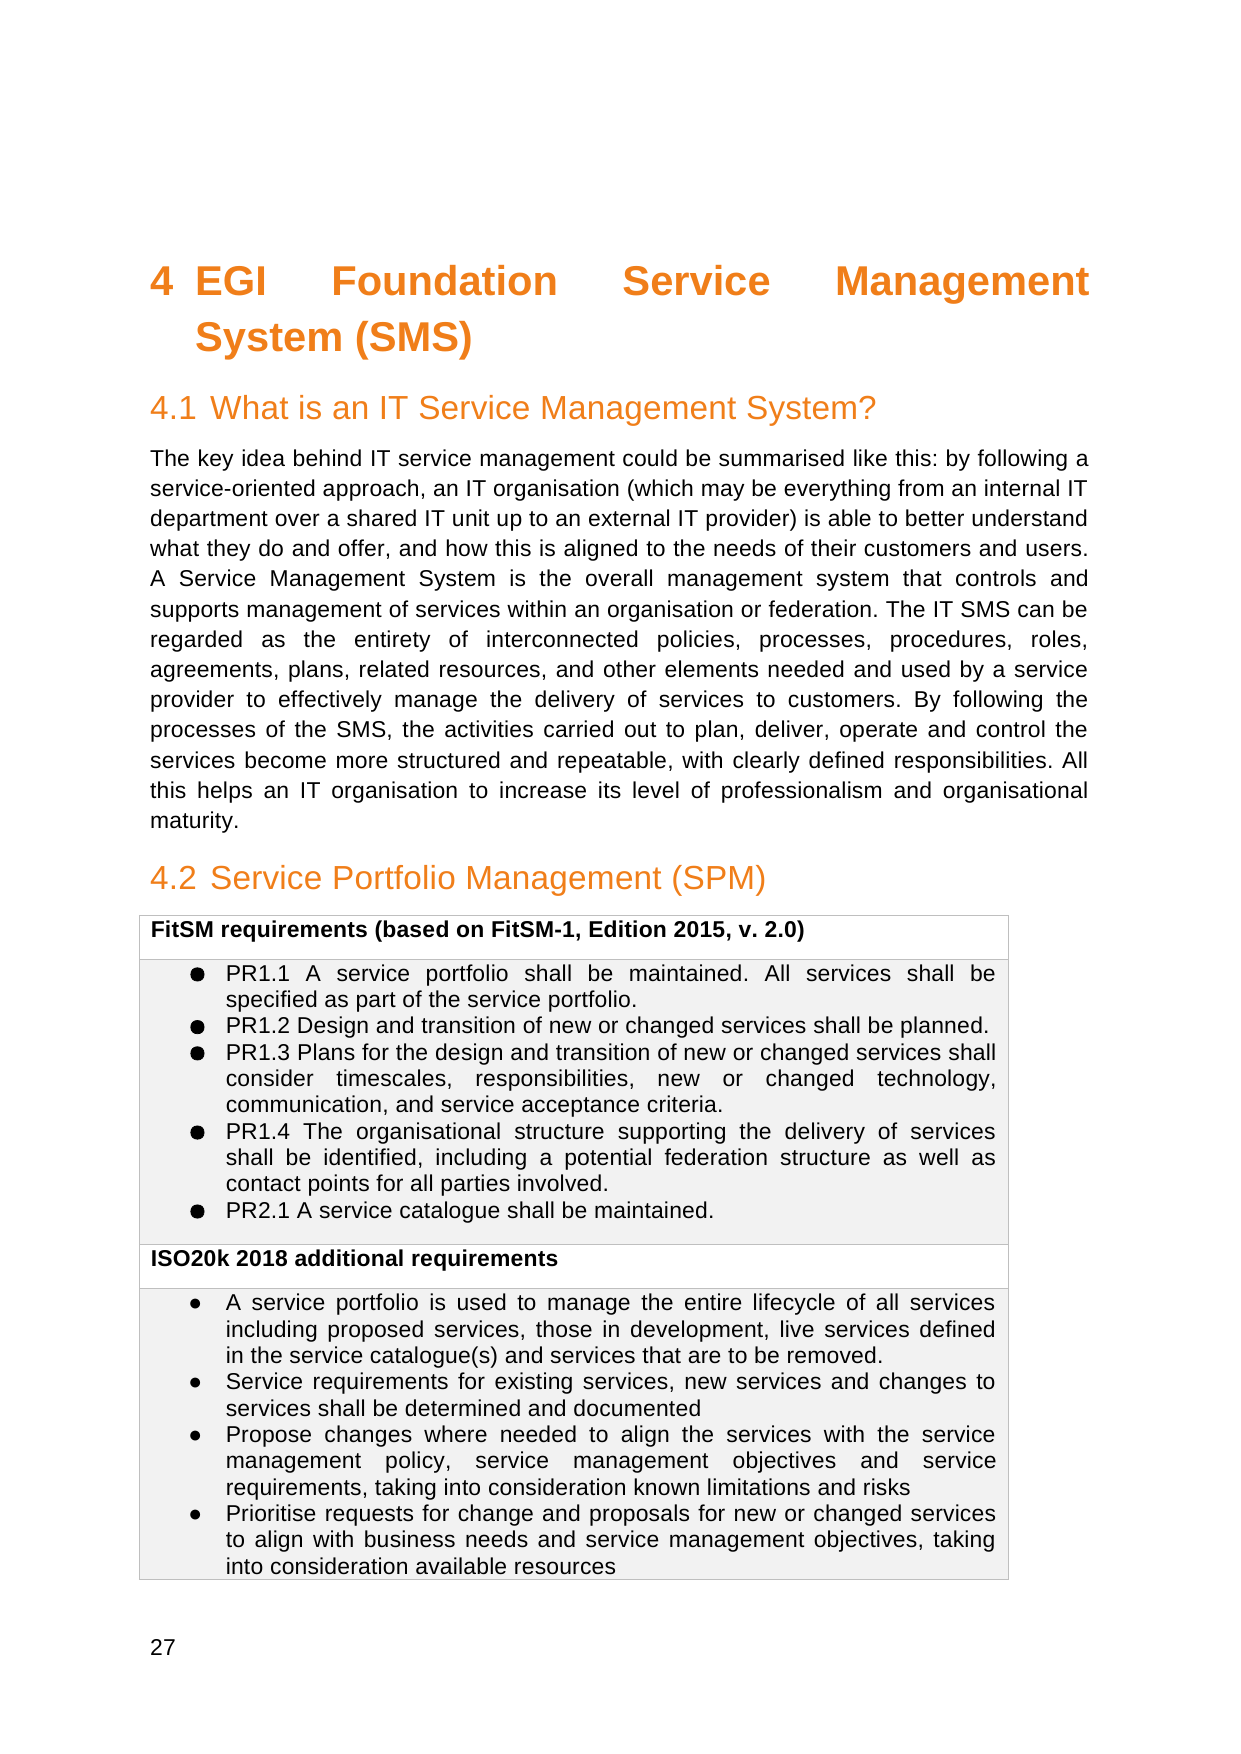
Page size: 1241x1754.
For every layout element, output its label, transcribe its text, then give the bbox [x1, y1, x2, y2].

subtitle Service Portfolio Management (SPM) [150, 858, 1090, 896]
table_header FitSM requirements (based on FitSM-1, Edition 2015, v. 2.0) [140, 916, 1008, 958]
table_cell PR1.1 A service portfolio shall be maintained. All services shall be specified as part of the service portfolio. PR1.2 Design and transition of new or changed services shall be planned. PR1.3 Plans for the design and transition of new or changed services shall consider timescales, responsibilities, new or changed technology, communication, and service acceptance criteria. PR1.4 The organisational structure supporting the delivery of services shall be identified, including a potential federation structure as well as contact points for all parties involved. PR2.1 A service catalogue shall be maintained. [140, 960, 1008, 1244]
subtitle EGI Foundation Service Management System (SMS) [150, 257, 1090, 360]
text The key idea behind IT service management could be summarised like this: by following a service-oriented approach, an IT organisation (which may be everything from an internal IT department over a shared IT unit up to an external IT provider) is able to better understand what they do and offer, and how this is aligned to the needs of their customers and users. A Service Management System is the overall management system that controls and supports management of services within an organisation or federation. The IT SMS can be regarded as the entirety of interconnected policies, processes, procedures, roles, agreements, plans, related resources, and other elements needed and used by a service provider to effectively manage the delivery of services to customers. By following the processes of the SMS, the activities carried out to plan, deliver, operate and control the services become more structured and repeatable, with clearly defined responsibilities. All this helps an IT organisation to increase its level of professionalism and organisational maturity. [150, 444, 1090, 833]
table_cell ISO20k 2018 additional requirements [140, 1245, 1008, 1288]
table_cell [140, 1289, 1008, 1579]
subtitle What is an IT Service Management System? [150, 388, 1090, 426]
